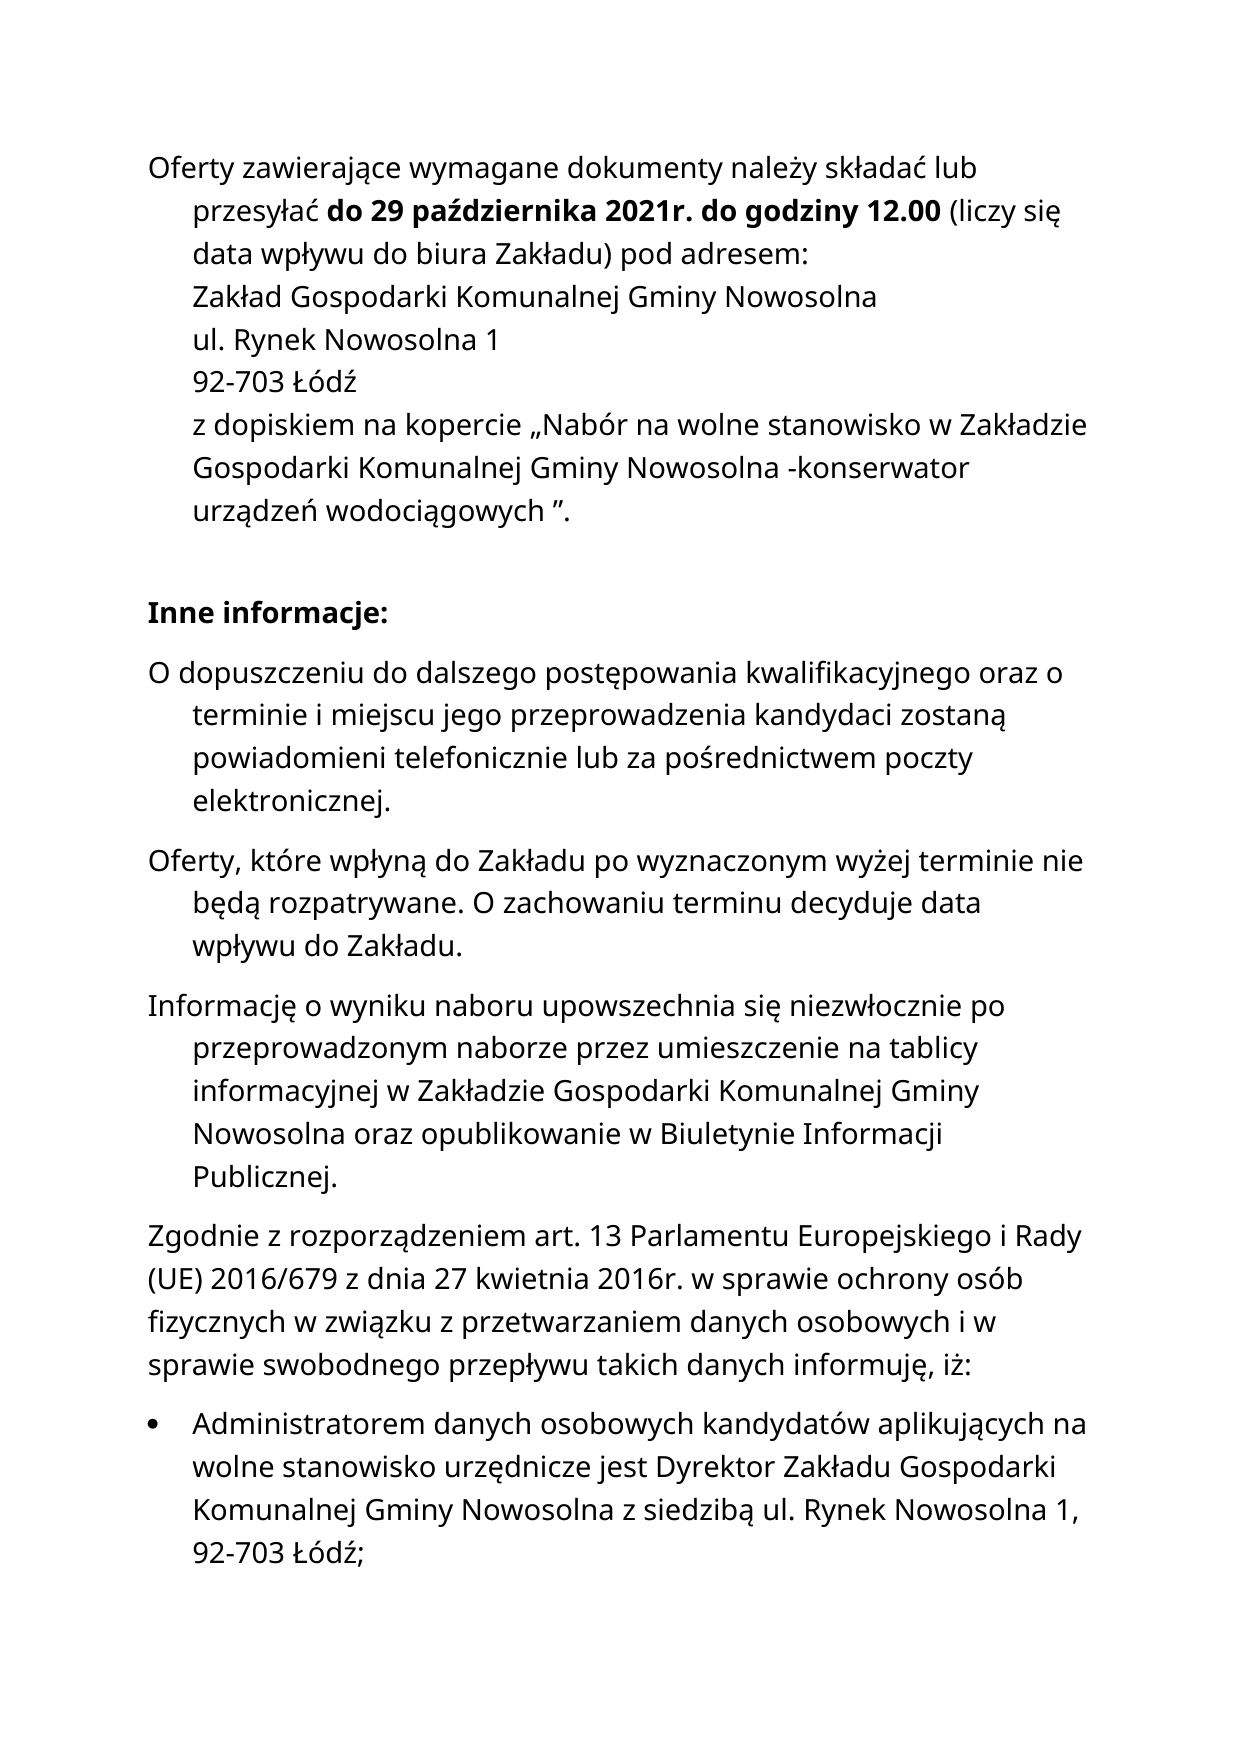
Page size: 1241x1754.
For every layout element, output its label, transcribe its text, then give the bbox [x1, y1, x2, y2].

text Zgodnie z rozporządzeniem art. 13 Parlamentu Europejskiego i Rady (UE) 2016/679 z dnia 27 kwietnia 2016r. w sprawie ochrony osób fizycznych w związku z przetwarzaniem danych osobowych i w sprawie swobodnego przepływu takich danych informuję, iż: [148, 1216, 1093, 1384]
list Administratorem danych osobowych kandydatów aplikujących na wolne stanowisko urzędnicze jest Dyrektor Zakładu Gospodarki Komunalnej Gminy Nowosolna z siedzibą ul. Rynek Nowosolna 1, 92-703 Łódź; [148, 1403, 1093, 1572]
list 92-703 Łódź z dopiskiem na kopercie „Nabór na wolne stanowisko w Zakładzie Gospodarki Komunalnej Gminy Nowosolna -konserwator urządzeń wodociągowych ”. [192, 362, 1093, 530]
list Zakład Gospodarki Komunalnej Gminy Nowosolna [192, 276, 1093, 316]
text Informację o wyniku naboru upowszechnia się niezwłocznie po przeprowadzonym naborze przez umieszczenie na tablicy informacyjnej w Zakładzie Gospodarki Komunalnej Gminy Nowosolna oraz opublikowanie w Biuletynie Informacji Publicznej. [148, 985, 1093, 1196]
list ul. Rynek Nowosolna 1 [192, 319, 1093, 358]
text O dopuszczeniu do dalszego postępowania kwalifikacyjnego oraz o terminie i miejscu jego przeprowadzenia kandydaci zostaną powiadomieni telefonicznie lub za pośrednictwem poczty elektronicznej. [148, 652, 1093, 820]
text Inne informacje: [148, 592, 1093, 632]
list Oferty, które wpłyną do Zakładu po wyznaczonym wyżej terminie nie będą rozpatrywane. O zachowaniu terminu decyduje data wpływu do Zakładu. [148, 840, 1093, 965]
list Oferty zawierające wymagane dokumenty należy składać lub przesyłać do 29 października 2021r. do godziny 12.00 (liczy się data wpływu do biura Zakładu) pod adresem: [148, 148, 1093, 273]
